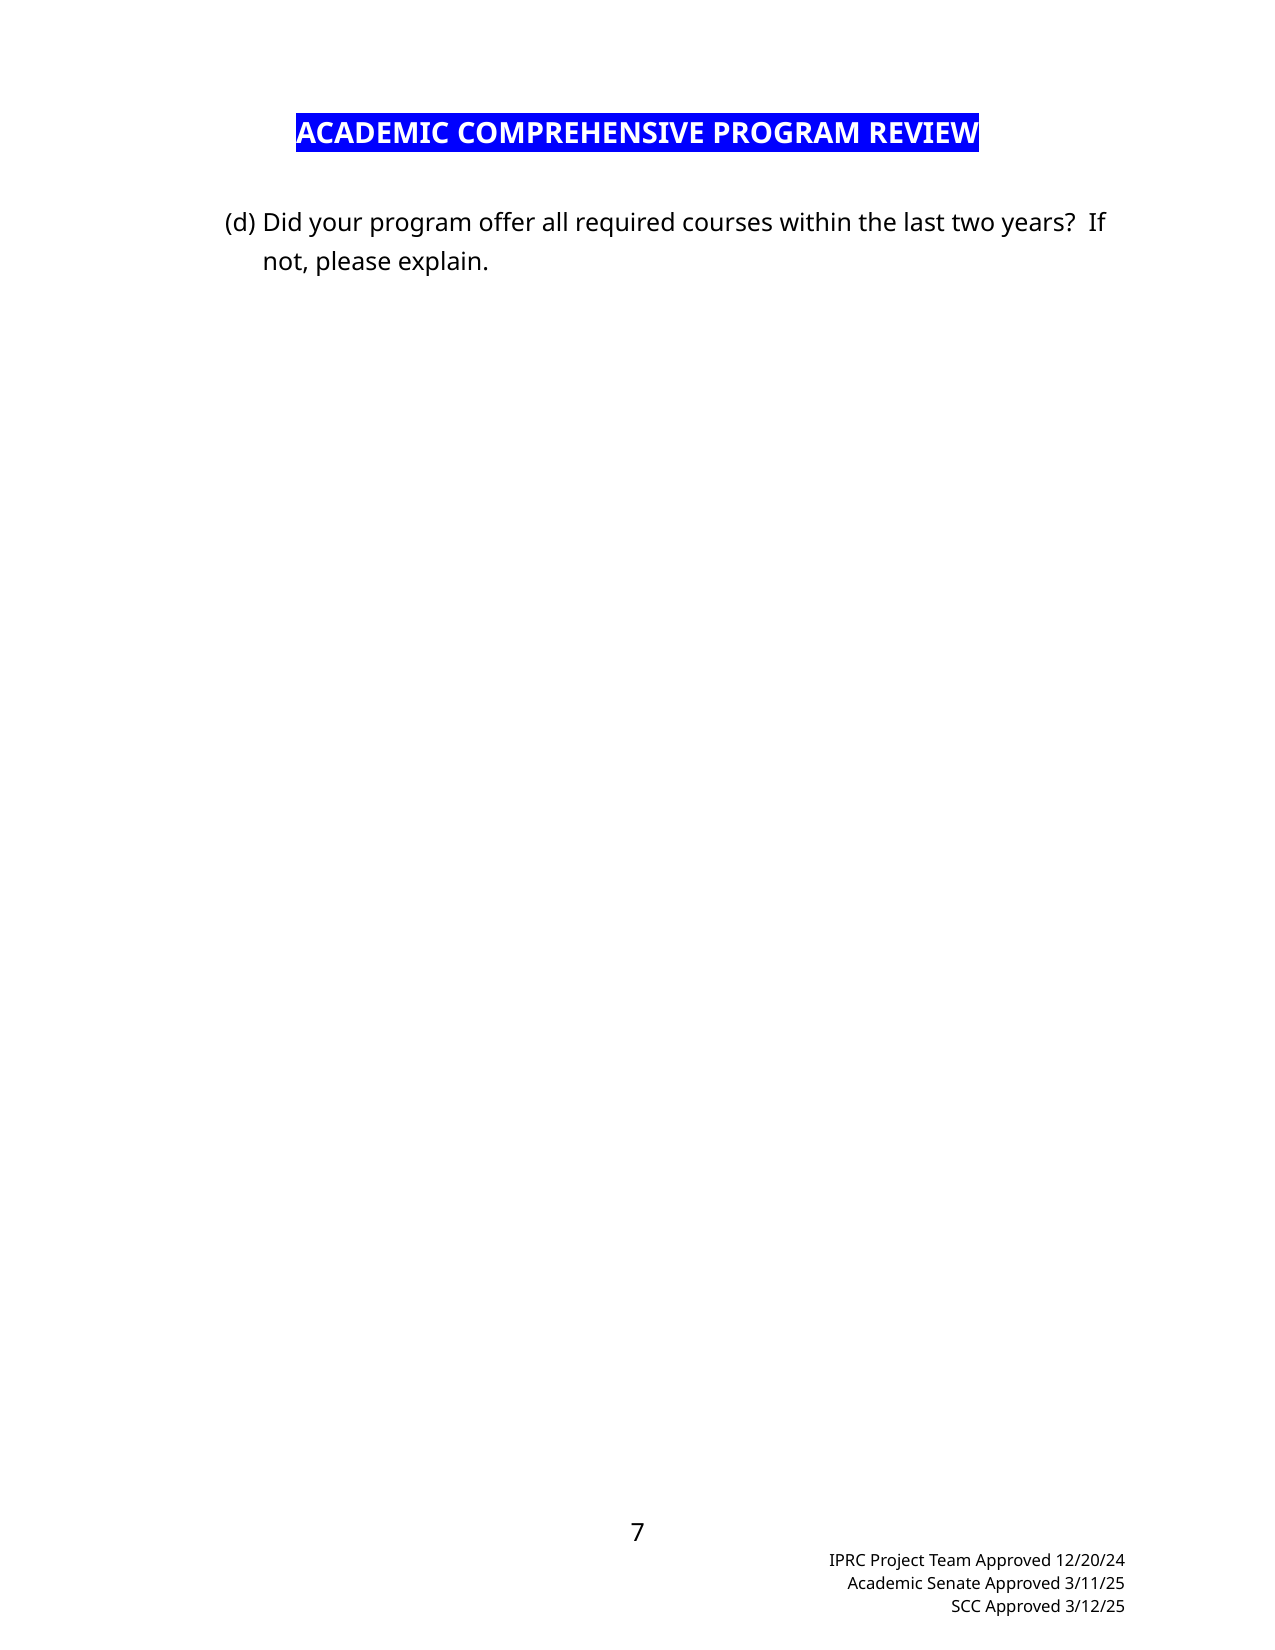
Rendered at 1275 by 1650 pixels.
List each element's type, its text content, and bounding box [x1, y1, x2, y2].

text (d) Did your program offer all required courses within the last two years? If not, please explain. [225, 205, 1125, 278]
